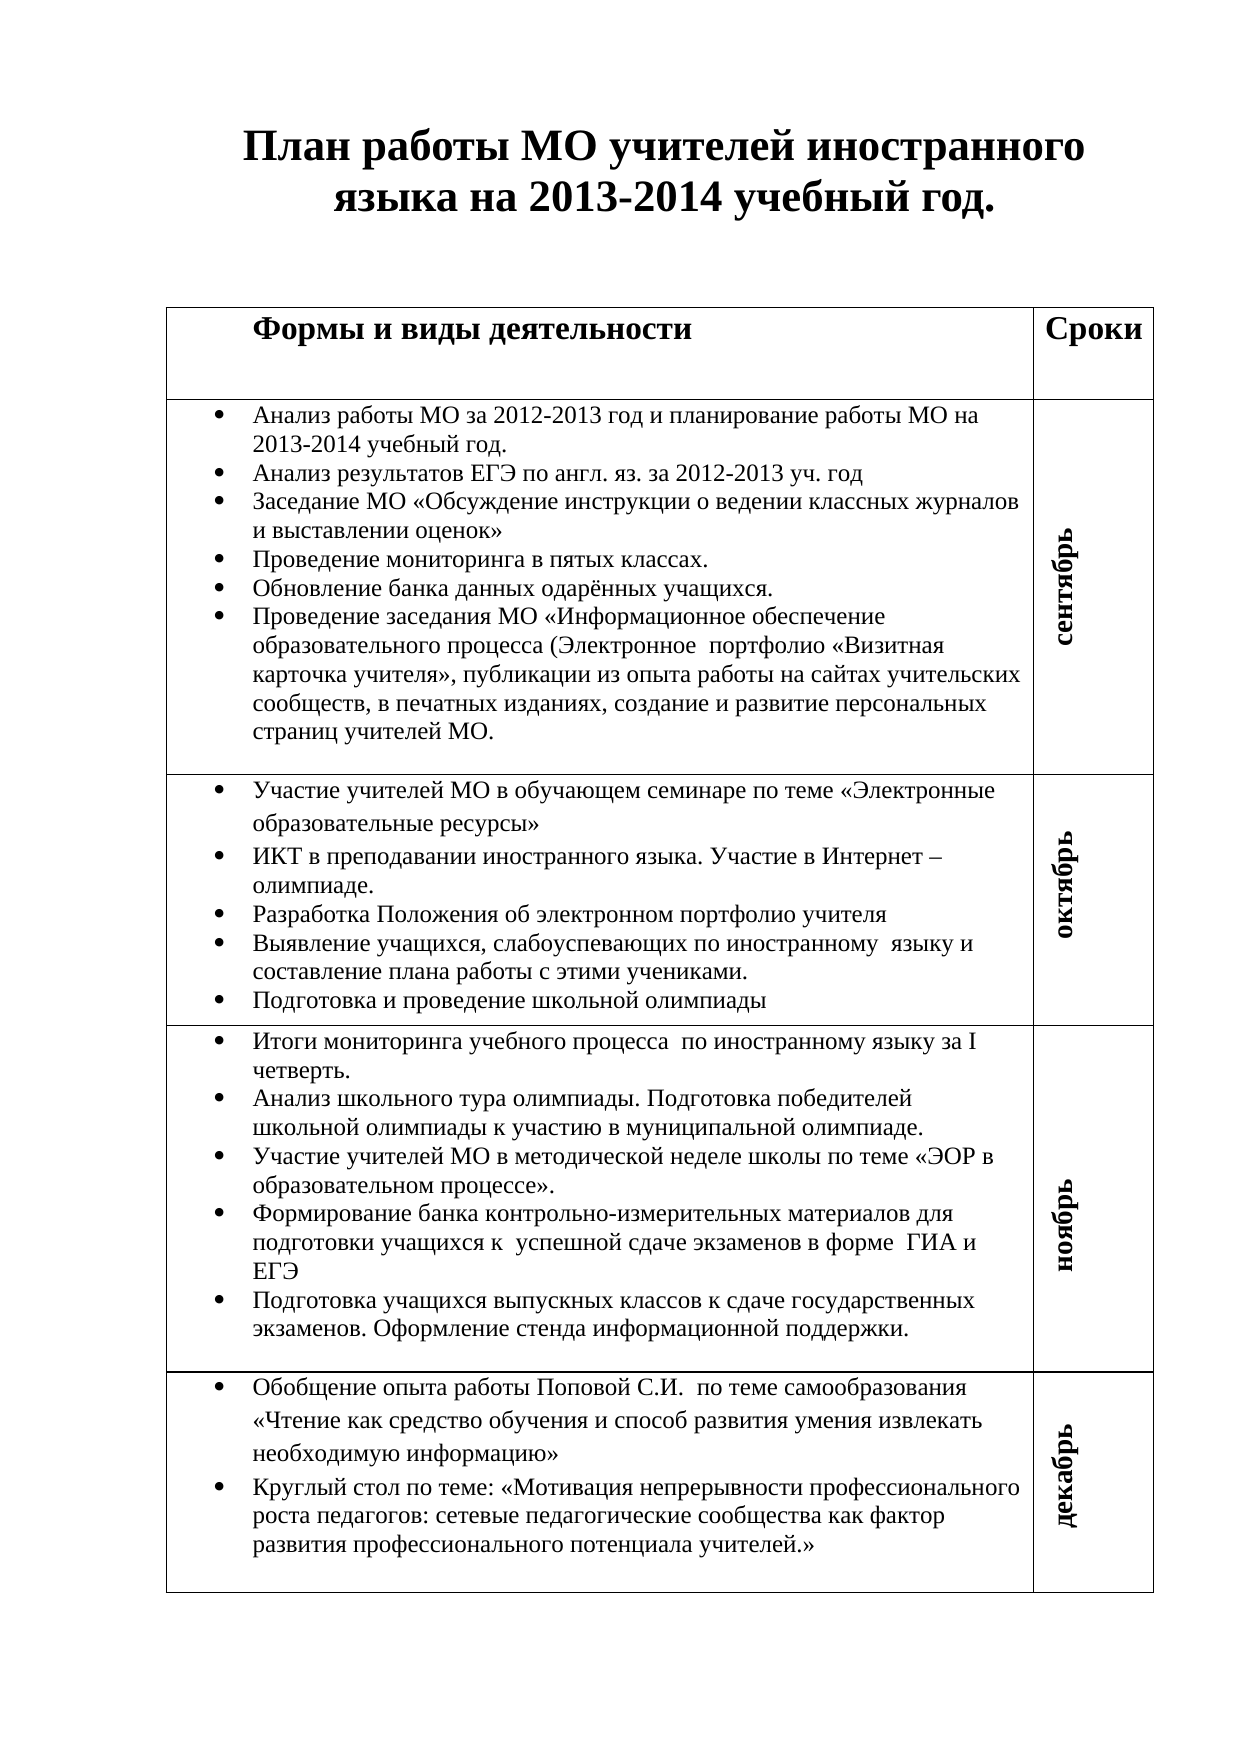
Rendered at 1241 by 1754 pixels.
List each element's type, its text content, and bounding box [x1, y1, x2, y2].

table_cell Участие учителей МО в обучающем семинаре по теме «Электронные образовательные ресурсы» ИКТ в преподавании иностранного языка. Участие в Интернет – олимпиаде. Разработка Положения об электронном портфолио учителя Выявление учащихся, слабоуспевающих по иностранному языку и составление плана работы с этими учениками. Подготовка и проведение школьной олимпиады [167, 775, 1033, 1025]
table_cell Анализ работы МО за 2012-2013 год и планирование работы МО на 2013-2014 учебный год. Анализ результатов ЕГЭ по англ. яз. за 2012-2013 уч. год Заседание МО «Обсуждение инструкции о ведении классных журналов и выставлении оценок» Проведение мониторинга в пятых классах. Обновление банка данных одарённых учащихся. Проведение заседания МО «Информационное обеспечение образовательного процесса (Электронное портфолио «Визитная карточка учителя», публикации из опыта работы на сайтах учительских сообществ, в печатных изданиях, создание и развитие персональных страниц учителей МО. [167, 400, 1033, 774]
table_cell Итоги мониторинга учебного процесса по иностранному языку за I четверть. Анализ школьного тура олимпиады. Подготовка победителей школьной олимпиады к участию в муниципальной олимпиаде. Участие учителей МО в методической неделе школы по теме «ЭОР в образовательном процессе». Формирование банка контрольно-измерительных материалов для подготовки учащихся к успешной сдаче экзаменов в форме ГИА и ЕГЭ Подготовка учащихся выпускных классов к сдаче государственных экзаменов. Оформление стенда информационной поддержки. [167, 1026, 1033, 1371]
table_cell сентябрь [1034, 400, 1153, 774]
text План работы МО учителей иностранного языка на 2013-2014 учебный год. [177, 118, 1152, 221]
table_cell декабрь [1034, 1373, 1153, 1592]
table_cell октябрь [1034, 775, 1153, 1025]
table_cell ноябрь [1034, 1026, 1153, 1371]
table_cell Обобщение опыта работы Поповой С.И. по теме самообразования «Чтение как средство обучения и способ развития умения извлекать необходимую информацию» Круглый стол по теме: «Мотивация непрерывности профессионального роста педагогов: сетевые педагогические сообщества как фактор развития профессионального потенциала учителей.» [167, 1373, 1033, 1592]
table_header Формы и виды деятельности [167, 308, 1033, 399]
table_header Сроки [1034, 308, 1153, 399]
